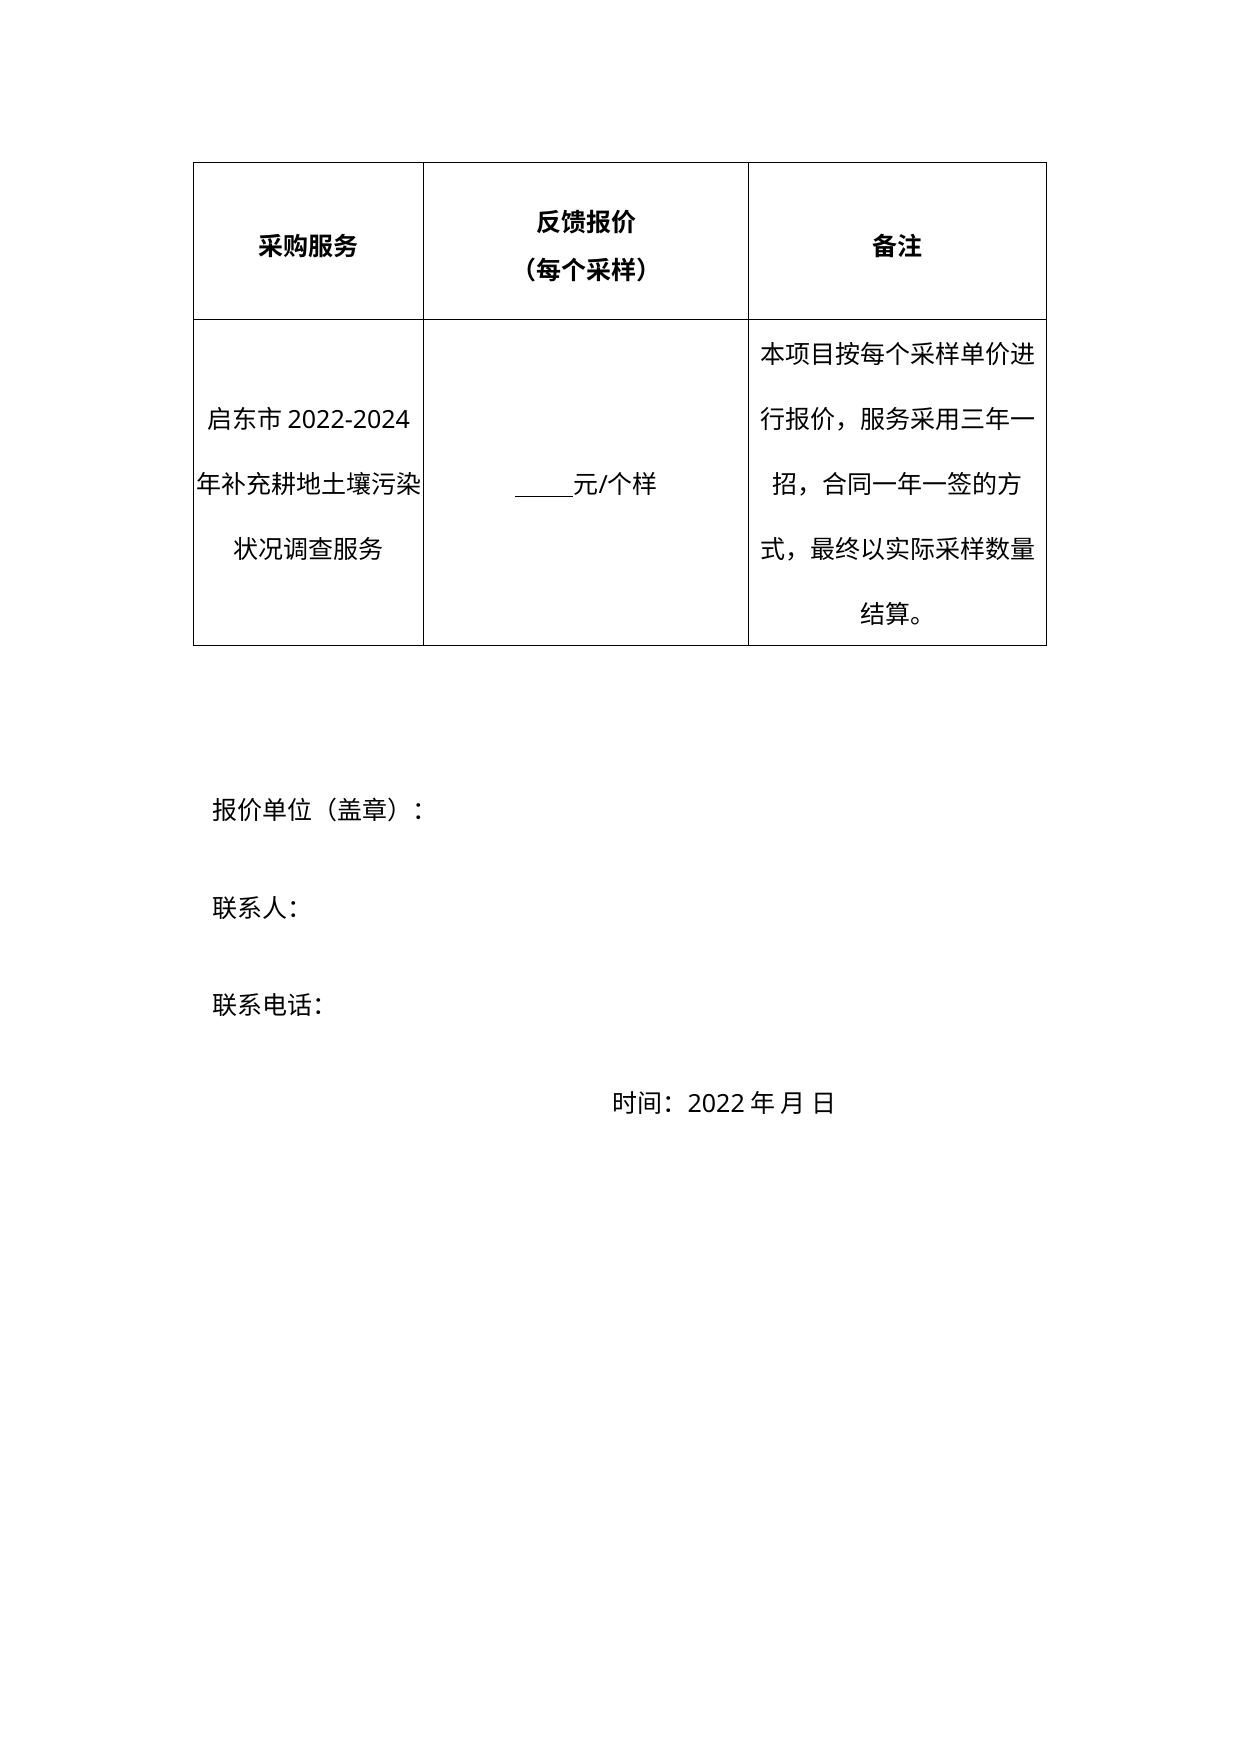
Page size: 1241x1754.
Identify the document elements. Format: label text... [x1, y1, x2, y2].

table_cell 启东市2022-2024年补充耕地土壤污染状况调查服务 [194, 320, 423, 645]
text 报价单位（盖章）： [187, 776, 853, 841]
text 联系电话： [187, 971, 853, 1036]
text 时间：2022年 月 日 [187, 1069, 853, 1134]
table_header 采购服务 [194, 163, 423, 319]
table_header 反馈报价 （每个采样） [424, 163, 748, 319]
table_header 备注 [749, 163, 1046, 319]
text 联系人： [187, 874, 853, 939]
table_cell 本项目按每个采样单价进行报价，服务采用三年一招，合同一年一签的方式，最终以实际采样数量结算。 [749, 320, 1046, 645]
table_cell 元/个样 [424, 320, 748, 645]
